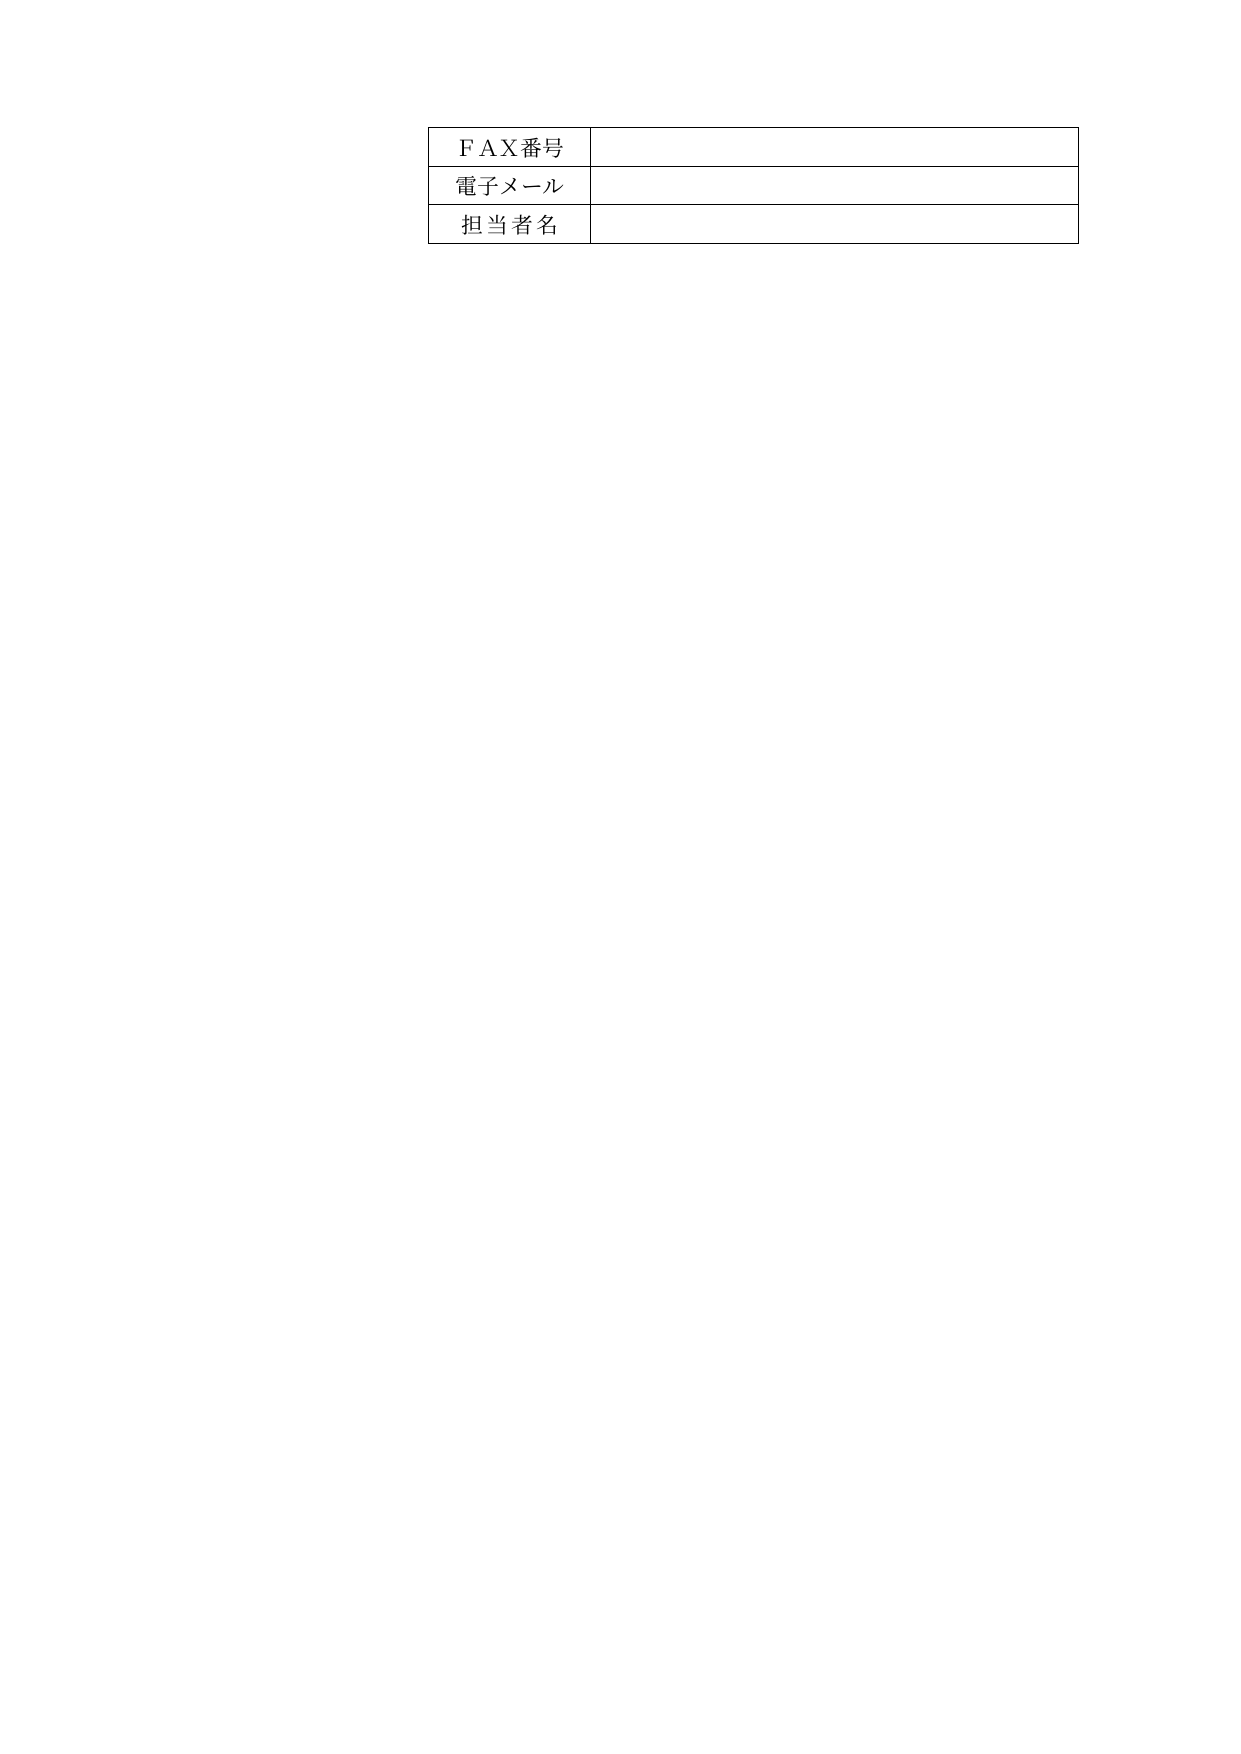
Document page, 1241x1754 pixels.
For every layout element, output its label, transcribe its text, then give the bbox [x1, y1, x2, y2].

table_cell [591, 128, 1078, 166]
table_cell 担当者名 [429, 205, 590, 243]
table_cell 電子メール [429, 167, 590, 204]
table_cell ＦＡＸ番号 [429, 128, 590, 166]
table_cell [591, 205, 1078, 243]
table_cell [591, 167, 1078, 204]
